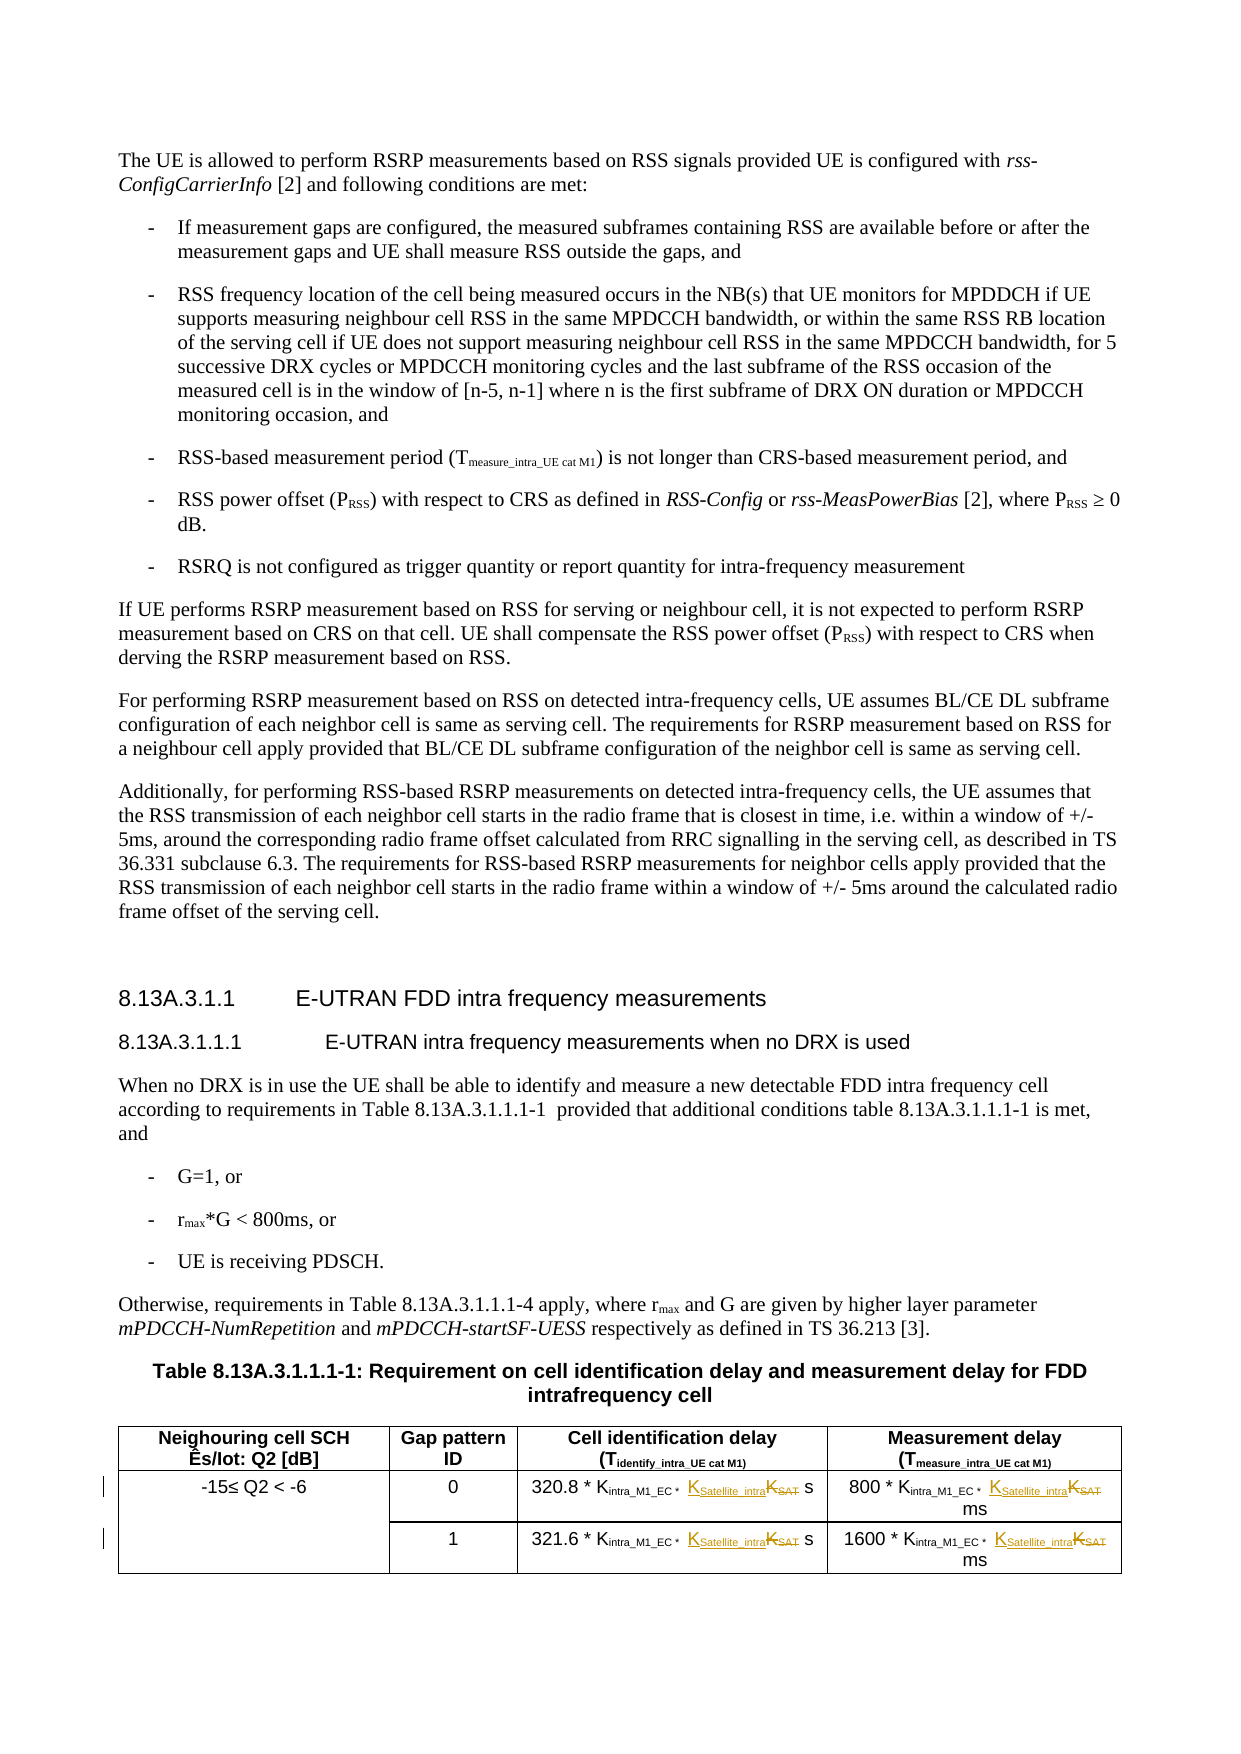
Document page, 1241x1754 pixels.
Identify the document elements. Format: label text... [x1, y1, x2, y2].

table_cell 0 [390, 1471, 517, 1521]
text Otherwise, requirements in Table 8.13A.3.1.1.1-4 apply, where rmax and G are given by higher layer parameter mPDCCH-NumRepetition and mPDCCH-startSF-UESS respectively as defined in TS 36.213 [3]. [118, 1292, 1122, 1340]
text - G=1, or [148, 1164, 1122, 1188]
text - UE is receiving PDSCH. [148, 1249, 1122, 1273]
text The UE is allowed to perform RSRP measurements based on RSS signals provided UE is configured with rss-ConfigCarrierInfo [2] and following conditions are met: [118, 148, 1122, 196]
table_cell -15≤ Q2 < -6 [119, 1471, 389, 1573]
table_header Gap pattern ID [390, 1427, 517, 1470]
subtitle 8.13A.3.1.1.1 E-UTRAN intra frequency measurements when no DRX is used [118, 1030, 1122, 1054]
text - rmax*G < 800ms, or [148, 1206, 1122, 1231]
subtitle 8.13A.3.1.1 E-UTRAN FDD intra frequency measurements [118, 985, 1122, 1011]
text When no DRX is in use the UE shall be able to identify and measure a new detectable FDD intra frequency cell according to requirements in Table 8.13A.3.1.1.1-1 provided that additional conditions table 8.13A.3.1.1.1-1 is met, and [118, 1073, 1122, 1145]
text - If measurement gaps are configured, the measured subframes containing RSS are available before or after the measurement gaps and UE shall measure RSS outside the gaps, and [148, 214, 1122, 263]
table_header Neighouring cell SCH Ês/Iot: Q2 [dB] [119, 1427, 389, 1470]
table_header Cell identification delay (Tidentify_intra_UE cat M1) [518, 1427, 827, 1470]
text Table 8.13A.3.1.1.1-1: Requirement on cell identification delay and measurement delay for FDD intrafrequency cell [118, 1359, 1122, 1407]
table_cell 320.8 * Kintra_M1_EC * s [518, 1471, 827, 1521]
text Additionally, for performing RSS-based RSRP measurements on detected intra-frequency cells, the UE assumes that the RSS transmission of each neighbor cell starts in the radio frame that is closest in time, i.e. within a window of +/- 5ms, around the corresponding radio frame offset calculated from RRC signalling in the serving cell, as described in TS 36.331 subclause 6.3. The requirements for RSS-based RSRP measurements for neighbor cells apply provided that the RSS transmission of each neighbor cell starts in the radio frame within a window of +/- 5ms around the calculated radio frame offset of the serving cell. [118, 779, 1122, 923]
text - RSS frequency location of the cell being measured occurs in the NB(s) that UE monitors for MPDDCH if UE supports measuring neighbour cell RSS in the same MPDCCH bandwidth, or within the same RSS RB location of the serving cell if UE does not support measuring neighbour cell RSS in the same MPDCCH bandwidth, for 5 successive DRX cycles or MPDCCH monitoring cycles and the last subframe of the RSS occasion of the measured cell is in the window of [n-5, n-1] where n is the first subframe of DRX ON duration or MPDCCH monitoring occasion, and [148, 281, 1122, 426]
text If UE performs RSRP measurement based on RSS for serving or neighbour cell, it is not expected to perform RSRP measurement based on CRS on that cell. UE shall compensate the RSS power offset (PRSS) with respect to CRS when derving the RSRP measurement based on RSS. [118, 597, 1122, 669]
table_cell 800 * Kintra_M1_EC * ms [828, 1471, 1121, 1521]
table_cell 321.6 * Kintra_M1_EC * s [518, 1523, 827, 1573]
text - RSRQ is not configured as trigger quantity or report quantity for intra-frequency measurement [148, 554, 1122, 578]
text - RSS-based measurement period (Tmeasure_intra_UE cat M1) is not longer than CRS-based measurement period, and [148, 444, 1122, 469]
table_cell 1600 * Kintra_M1_EC * ms [828, 1523, 1121, 1573]
text - RSS power offset (PRSS) with respect to CRS as defined in RSS-Config or rss-MeasPowerBias [2], where PRSS ≥ 0 dB. [148, 487, 1122, 536]
text For performing RSRP measurement based on RSS on detected intra-frequency cells, UE assumes BL/CE DL subframe configuration of each neighbor cell is same as serving cell. The requirements for RSRP measurement based on RSS for a neighbour cell apply provided that BL/CE DL subframe configuration of the neighbor cell is same as serving cell. [118, 688, 1122, 760]
table_cell 1 [390, 1523, 517, 1573]
table_header Measurement delay (Tmeasure_intra_UE cat M1) [828, 1427, 1121, 1470]
